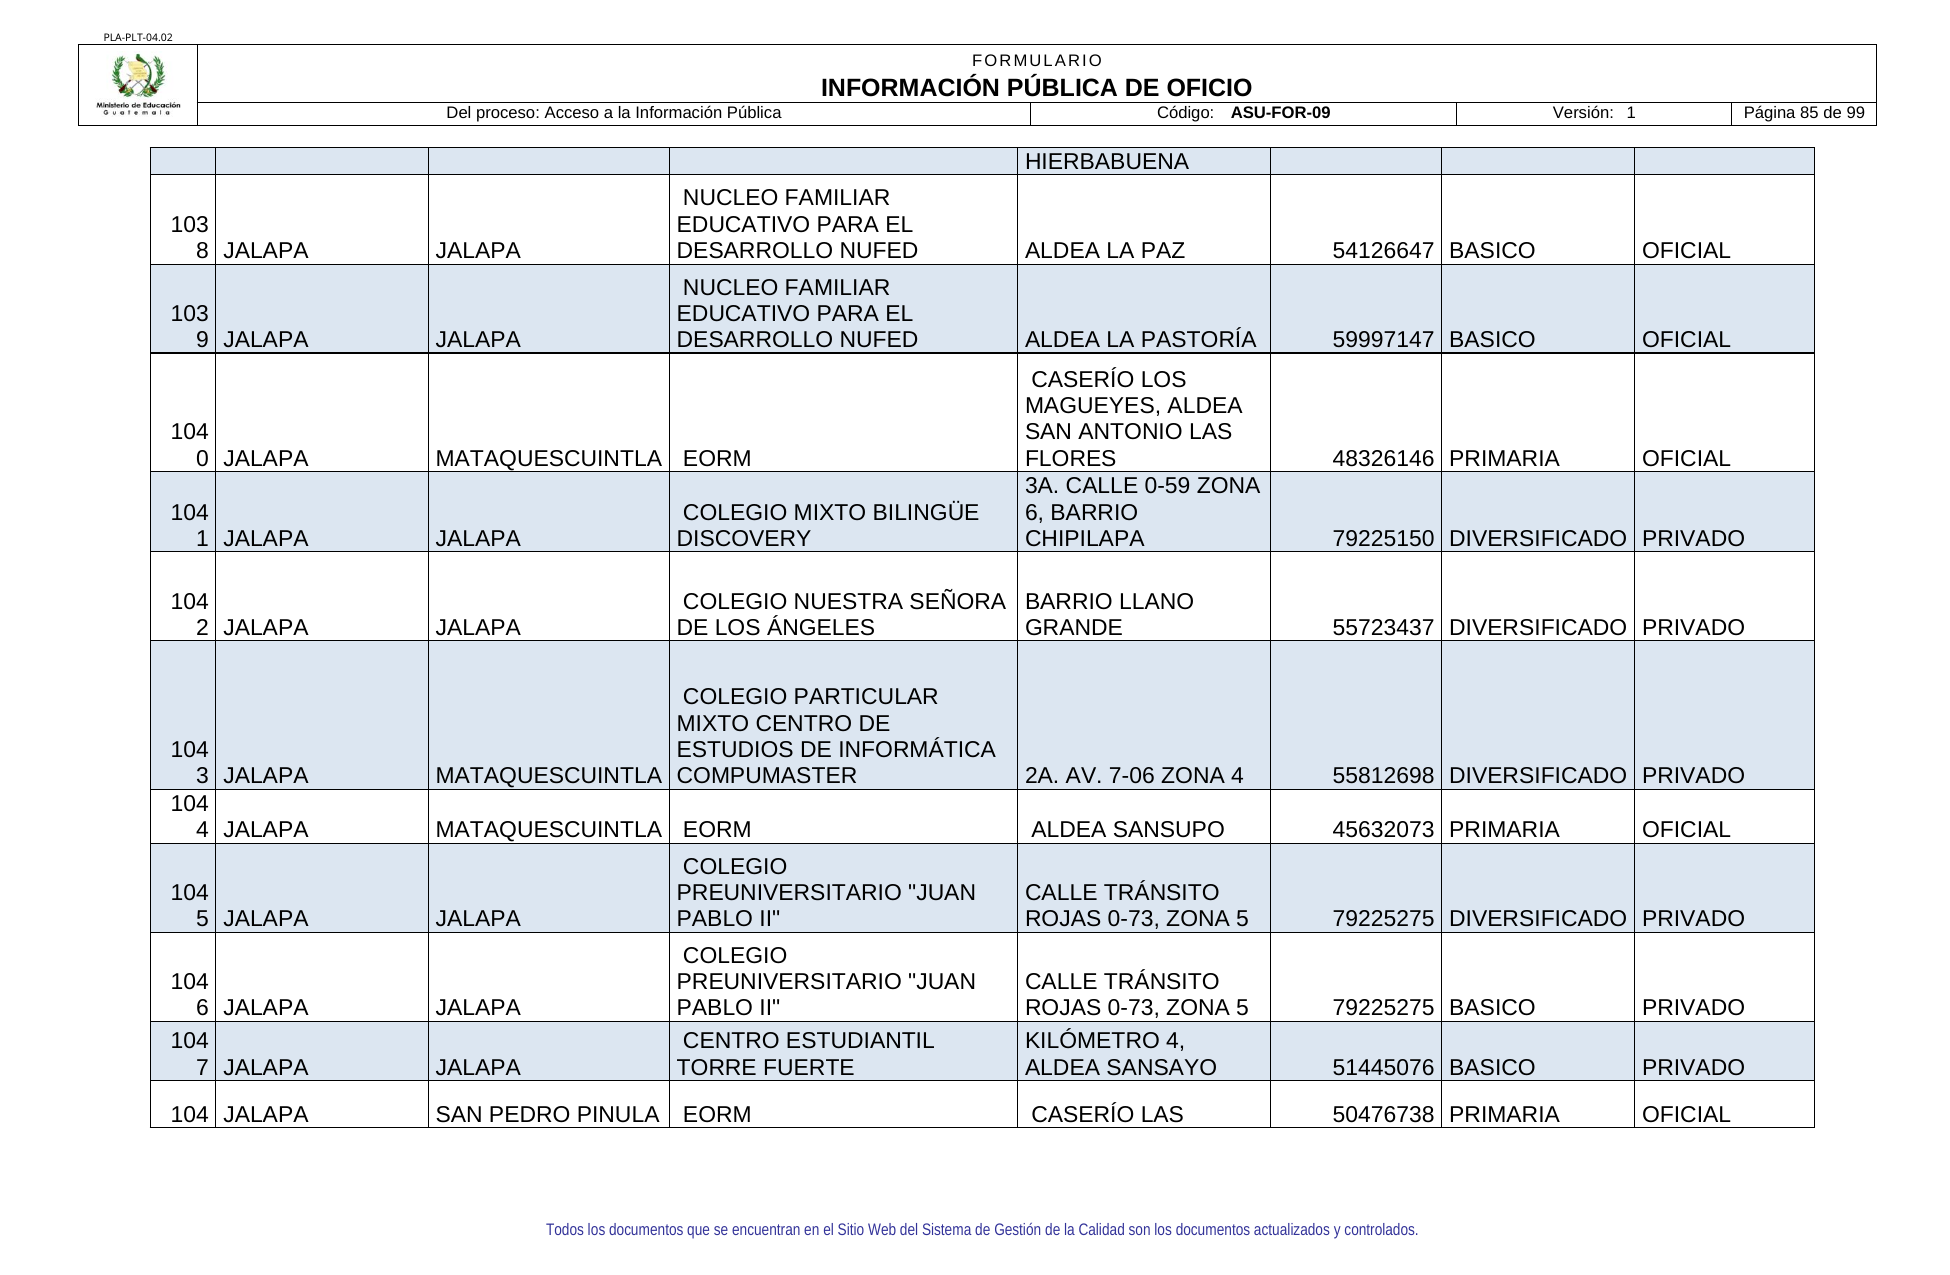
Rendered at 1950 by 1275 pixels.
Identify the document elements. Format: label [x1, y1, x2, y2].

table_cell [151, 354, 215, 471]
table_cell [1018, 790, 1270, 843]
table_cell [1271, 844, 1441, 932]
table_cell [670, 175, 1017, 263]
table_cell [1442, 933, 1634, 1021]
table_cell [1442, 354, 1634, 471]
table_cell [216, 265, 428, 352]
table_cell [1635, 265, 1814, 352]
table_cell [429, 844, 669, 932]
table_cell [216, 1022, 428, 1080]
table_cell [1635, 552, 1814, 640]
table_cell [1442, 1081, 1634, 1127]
picture [95, 51, 181, 117]
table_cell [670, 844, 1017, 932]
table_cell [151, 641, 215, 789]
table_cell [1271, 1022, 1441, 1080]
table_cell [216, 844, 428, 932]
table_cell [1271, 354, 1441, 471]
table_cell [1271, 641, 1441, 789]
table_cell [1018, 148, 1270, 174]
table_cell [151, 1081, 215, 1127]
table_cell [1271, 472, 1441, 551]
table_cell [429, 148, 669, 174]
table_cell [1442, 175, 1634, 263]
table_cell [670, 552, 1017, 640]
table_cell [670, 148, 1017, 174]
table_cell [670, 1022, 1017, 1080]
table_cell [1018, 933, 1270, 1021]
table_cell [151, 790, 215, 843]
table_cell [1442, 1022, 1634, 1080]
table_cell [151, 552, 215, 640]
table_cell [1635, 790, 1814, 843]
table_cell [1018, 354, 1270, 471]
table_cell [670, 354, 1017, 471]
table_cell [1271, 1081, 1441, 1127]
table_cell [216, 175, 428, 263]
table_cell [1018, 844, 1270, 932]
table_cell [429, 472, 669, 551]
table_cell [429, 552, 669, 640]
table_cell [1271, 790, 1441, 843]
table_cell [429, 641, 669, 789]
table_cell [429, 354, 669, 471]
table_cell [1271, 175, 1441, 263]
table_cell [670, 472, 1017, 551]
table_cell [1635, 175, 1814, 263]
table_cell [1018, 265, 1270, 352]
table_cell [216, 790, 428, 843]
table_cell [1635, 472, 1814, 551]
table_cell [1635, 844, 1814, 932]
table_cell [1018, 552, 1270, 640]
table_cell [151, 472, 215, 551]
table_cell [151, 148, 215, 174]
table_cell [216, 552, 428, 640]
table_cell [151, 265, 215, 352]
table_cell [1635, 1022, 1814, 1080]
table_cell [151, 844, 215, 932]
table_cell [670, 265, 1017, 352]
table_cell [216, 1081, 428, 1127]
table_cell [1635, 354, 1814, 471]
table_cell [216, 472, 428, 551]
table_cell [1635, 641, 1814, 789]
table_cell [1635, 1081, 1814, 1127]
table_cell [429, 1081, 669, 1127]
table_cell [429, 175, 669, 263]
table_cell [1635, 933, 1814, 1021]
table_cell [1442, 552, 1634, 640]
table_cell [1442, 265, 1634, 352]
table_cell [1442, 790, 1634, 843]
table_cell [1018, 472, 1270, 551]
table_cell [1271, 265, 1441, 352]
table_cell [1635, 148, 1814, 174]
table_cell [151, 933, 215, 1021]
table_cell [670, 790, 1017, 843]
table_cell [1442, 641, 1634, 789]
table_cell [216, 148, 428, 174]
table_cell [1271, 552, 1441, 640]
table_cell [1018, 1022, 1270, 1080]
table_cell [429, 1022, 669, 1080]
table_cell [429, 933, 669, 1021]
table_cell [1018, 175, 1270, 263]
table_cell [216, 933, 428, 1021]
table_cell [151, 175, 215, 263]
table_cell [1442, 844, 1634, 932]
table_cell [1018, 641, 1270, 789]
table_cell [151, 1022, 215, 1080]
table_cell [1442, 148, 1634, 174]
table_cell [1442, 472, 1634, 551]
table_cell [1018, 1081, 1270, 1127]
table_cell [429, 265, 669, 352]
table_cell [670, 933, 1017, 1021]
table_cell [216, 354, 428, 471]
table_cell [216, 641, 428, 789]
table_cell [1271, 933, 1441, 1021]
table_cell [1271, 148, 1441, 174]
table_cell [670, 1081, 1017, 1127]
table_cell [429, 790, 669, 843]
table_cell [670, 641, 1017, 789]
